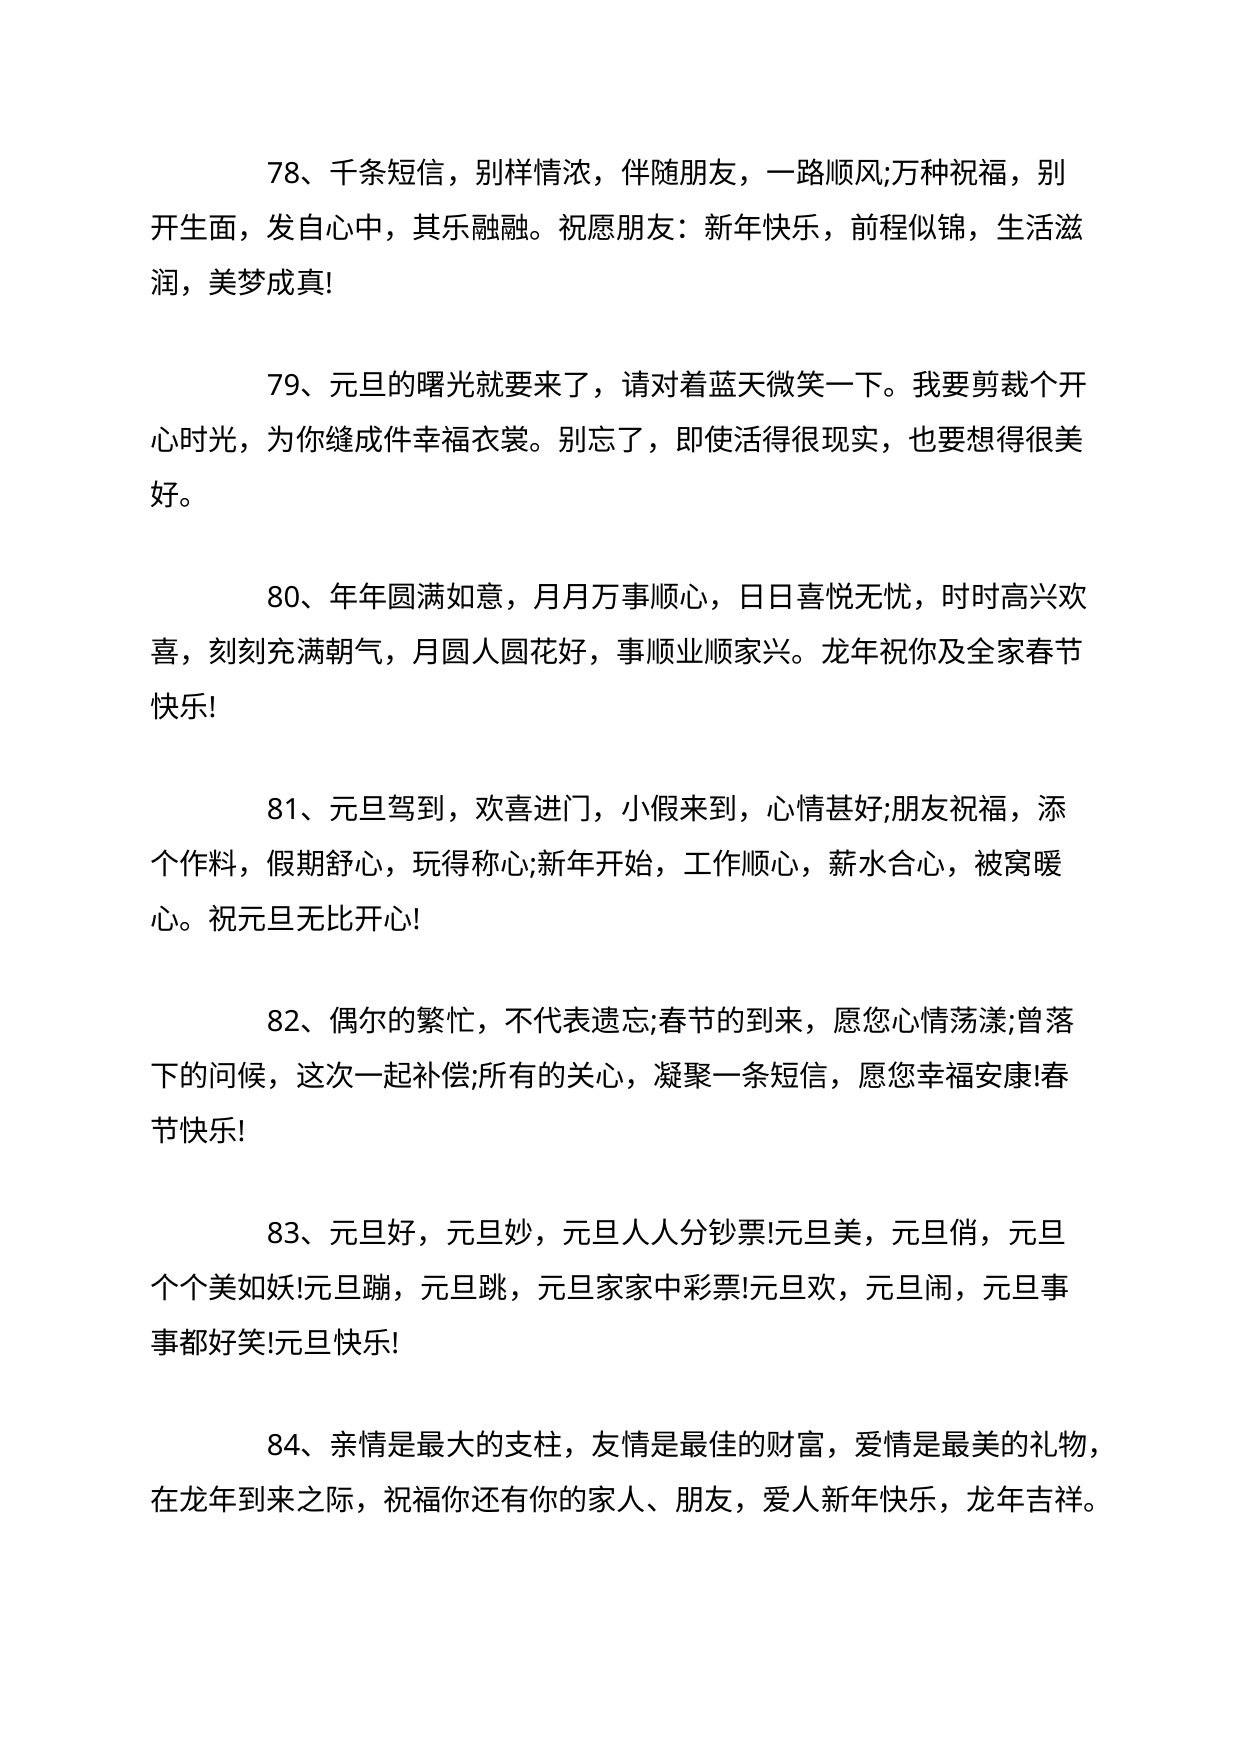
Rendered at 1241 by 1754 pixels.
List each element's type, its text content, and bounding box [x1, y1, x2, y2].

text 83、元旦好，元旦妙，元旦人人分钞票!元旦美，元旦俏，元旦个个美如妖!元旦蹦，元旦跳，元旦家家中彩票!元旦欢，元旦闹，元旦事事都好笑!元旦快乐! [150, 1209, 1090, 1362]
text 79、元旦的曙光就要来了，请对着蓝天微笑一下。我要剪裁个开心时光，为你缝成件幸福衣裳。别忘了，即使活得很现实，也要想得很美好。 [150, 362, 1090, 514]
text 81、元旦驾到，欢喜进门，小假来到，心情甚好;朋友祝福，添个作料，假期舒心，玩得称心;新年开始，工作顺心，薪水合心，被窝暖心。祝元旦无比开心! [150, 785, 1090, 938]
text 84、亲情是最大的支柱，友情是最佳的财富，爱情是最美的礼物，在龙年到来之际，祝福你还有你的家人、朋友，爱人新年快乐，龙年吉祥。 [150, 1421, 1090, 1519]
text 80、年年圆满如意，月月万事顺心，日日喜悦无忧，时时高兴欢喜，刻刻充满朝气，月圆人圆花好，事顺业顺家兴。龙年祝你及全家春节快乐! [150, 573, 1090, 726]
text 78、千条短信，别样情浓，伴随朋友，一路顺风;万种祝福，别开生面，发自心中，其乐融融。祝愿朋友：新年快乐，前程似锦，生活滋润，美梦成真! [150, 150, 1090, 302]
text 82、偶尔的繁忙，不代表遗忘;春节的到来，愿您心情荡漾;曾落下的问候，这次一起补偿;所有的关心，凝聚一条短信，愿您幸福安康!春节快乐! [150, 997, 1090, 1150]
